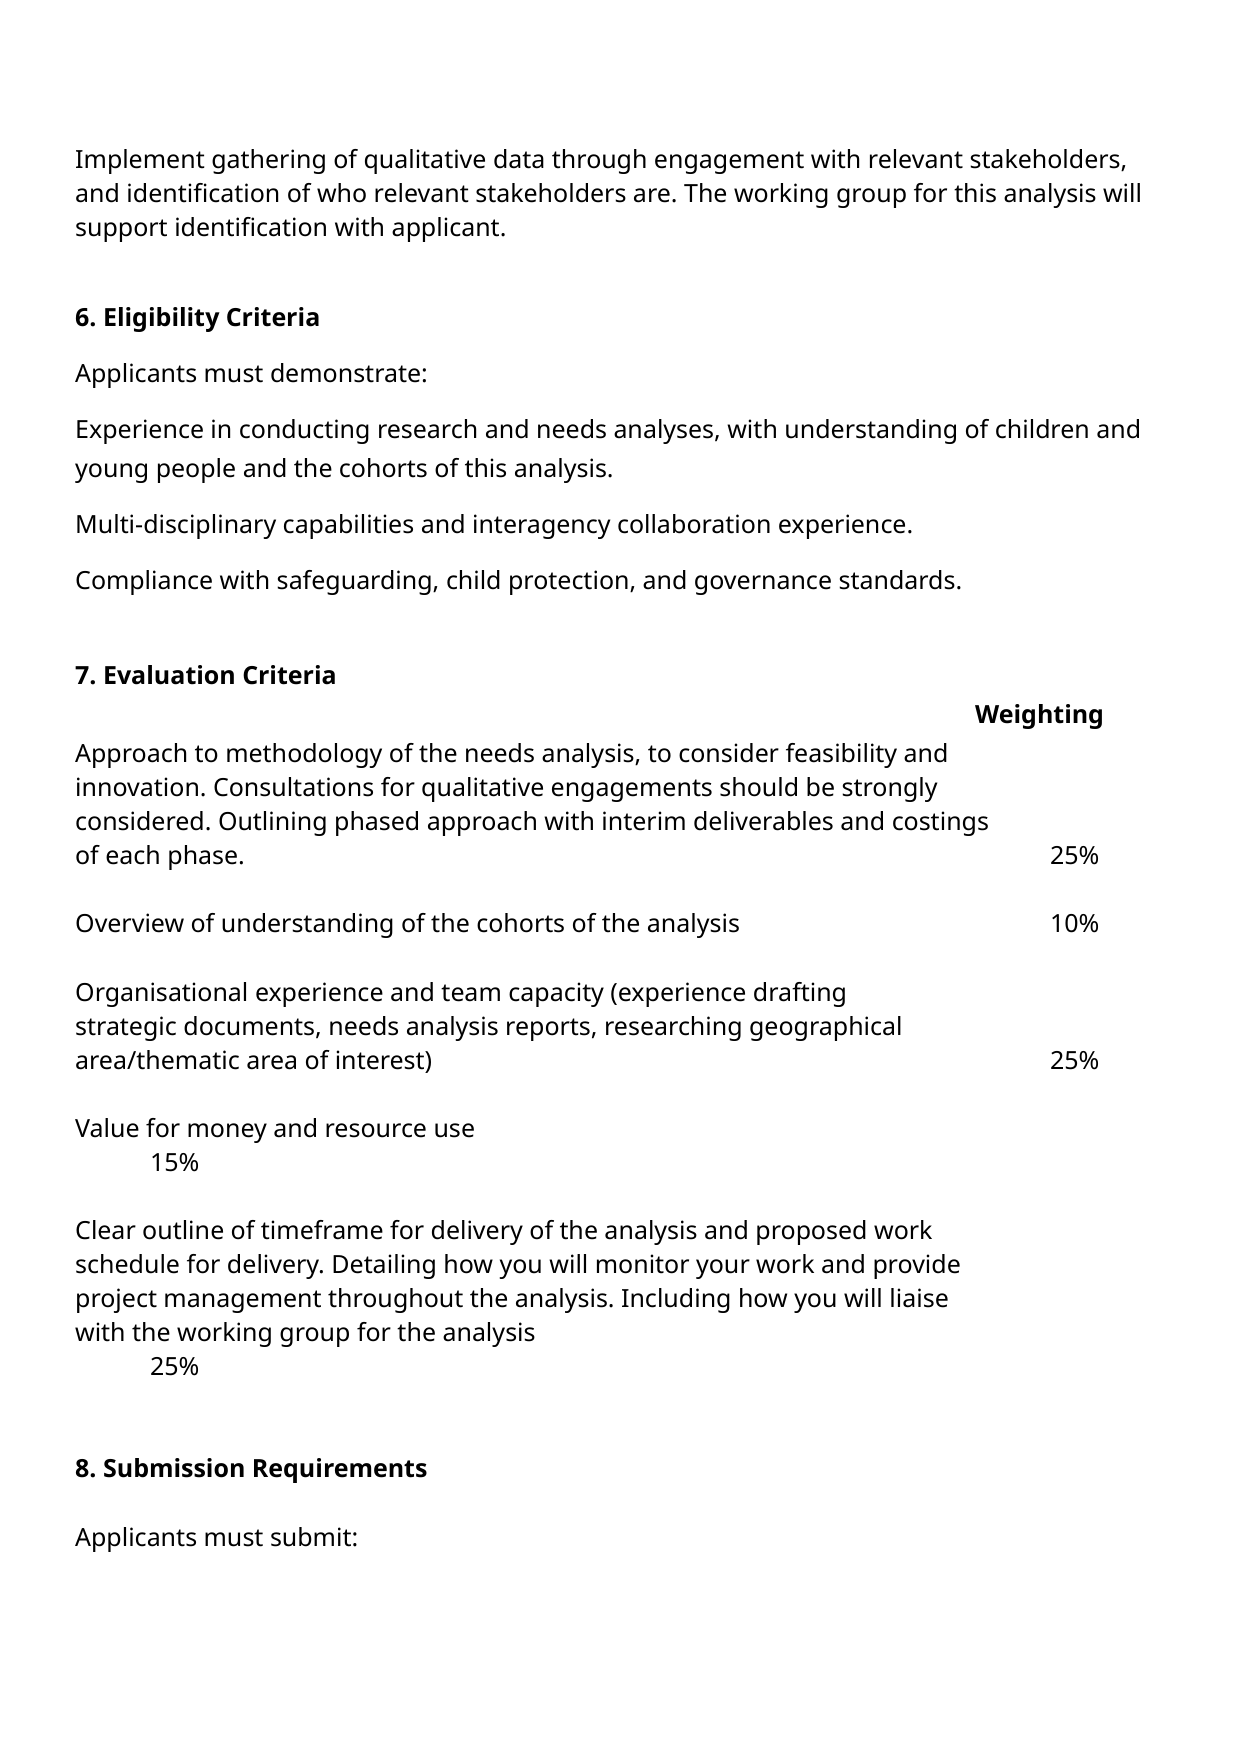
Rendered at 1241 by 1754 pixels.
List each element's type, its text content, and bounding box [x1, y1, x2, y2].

text Value for money and resource use 15% [75, 1110, 1165, 1178]
text Weighting [75, 697, 1165, 731]
text 8. Submission Requirements [75, 1451, 1165, 1485]
text Organisational experience and team capacity (experience drafting [75, 974, 1165, 1008]
text Implement gathering of qualitative data through engagement with relevant stakeholders, and identification of who relevant stakeholders are. The working group for this analysis will support identification with applicant. [75, 142, 1165, 244]
text Overview of understanding of the cohorts of the analysis 10% [75, 906, 1165, 940]
text Multi-disciplinary capabilities and interagency collaboration experience. [75, 507, 1165, 541]
text with the working group for the analysis 25% [75, 1315, 1165, 1383]
text 7. Evaluation Criteria [75, 657, 1165, 691]
text innovation. Consultations for qualitative engagements should be strongly [75, 770, 1165, 804]
text of each phase. 25% [75, 838, 1165, 872]
text Applicants must demonstrate: [75, 356, 1165, 390]
text considered. Outlining phased approach with interim deliverables and costings [75, 804, 1165, 838]
text Approach to methodology of the needs analysis, to consider feasibility and [75, 736, 1165, 770]
text Compliance with safeguarding, child protection, and governance standards. [75, 562, 1165, 596]
text Experience in conducting research and needs analyses, with understanding of children and young people and the cohorts of this analysis. [75, 412, 1165, 485]
text Clear outline of timeframe for delivery of the analysis and proposed work [75, 1213, 1165, 1247]
text area/thematic area of interest) 25% [75, 1042, 1165, 1076]
text 6. Eligibility Criteria [75, 300, 1165, 334]
text project management throughout the analysis. Including how you will liaise [75, 1281, 1165, 1315]
text schedule for delivery. Detailing how you will monitor your work and provide [75, 1247, 1165, 1281]
text Applicants must submit: [75, 1519, 1165, 1553]
text strategic documents, needs analysis reports, researching geographical [75, 1008, 1165, 1042]
